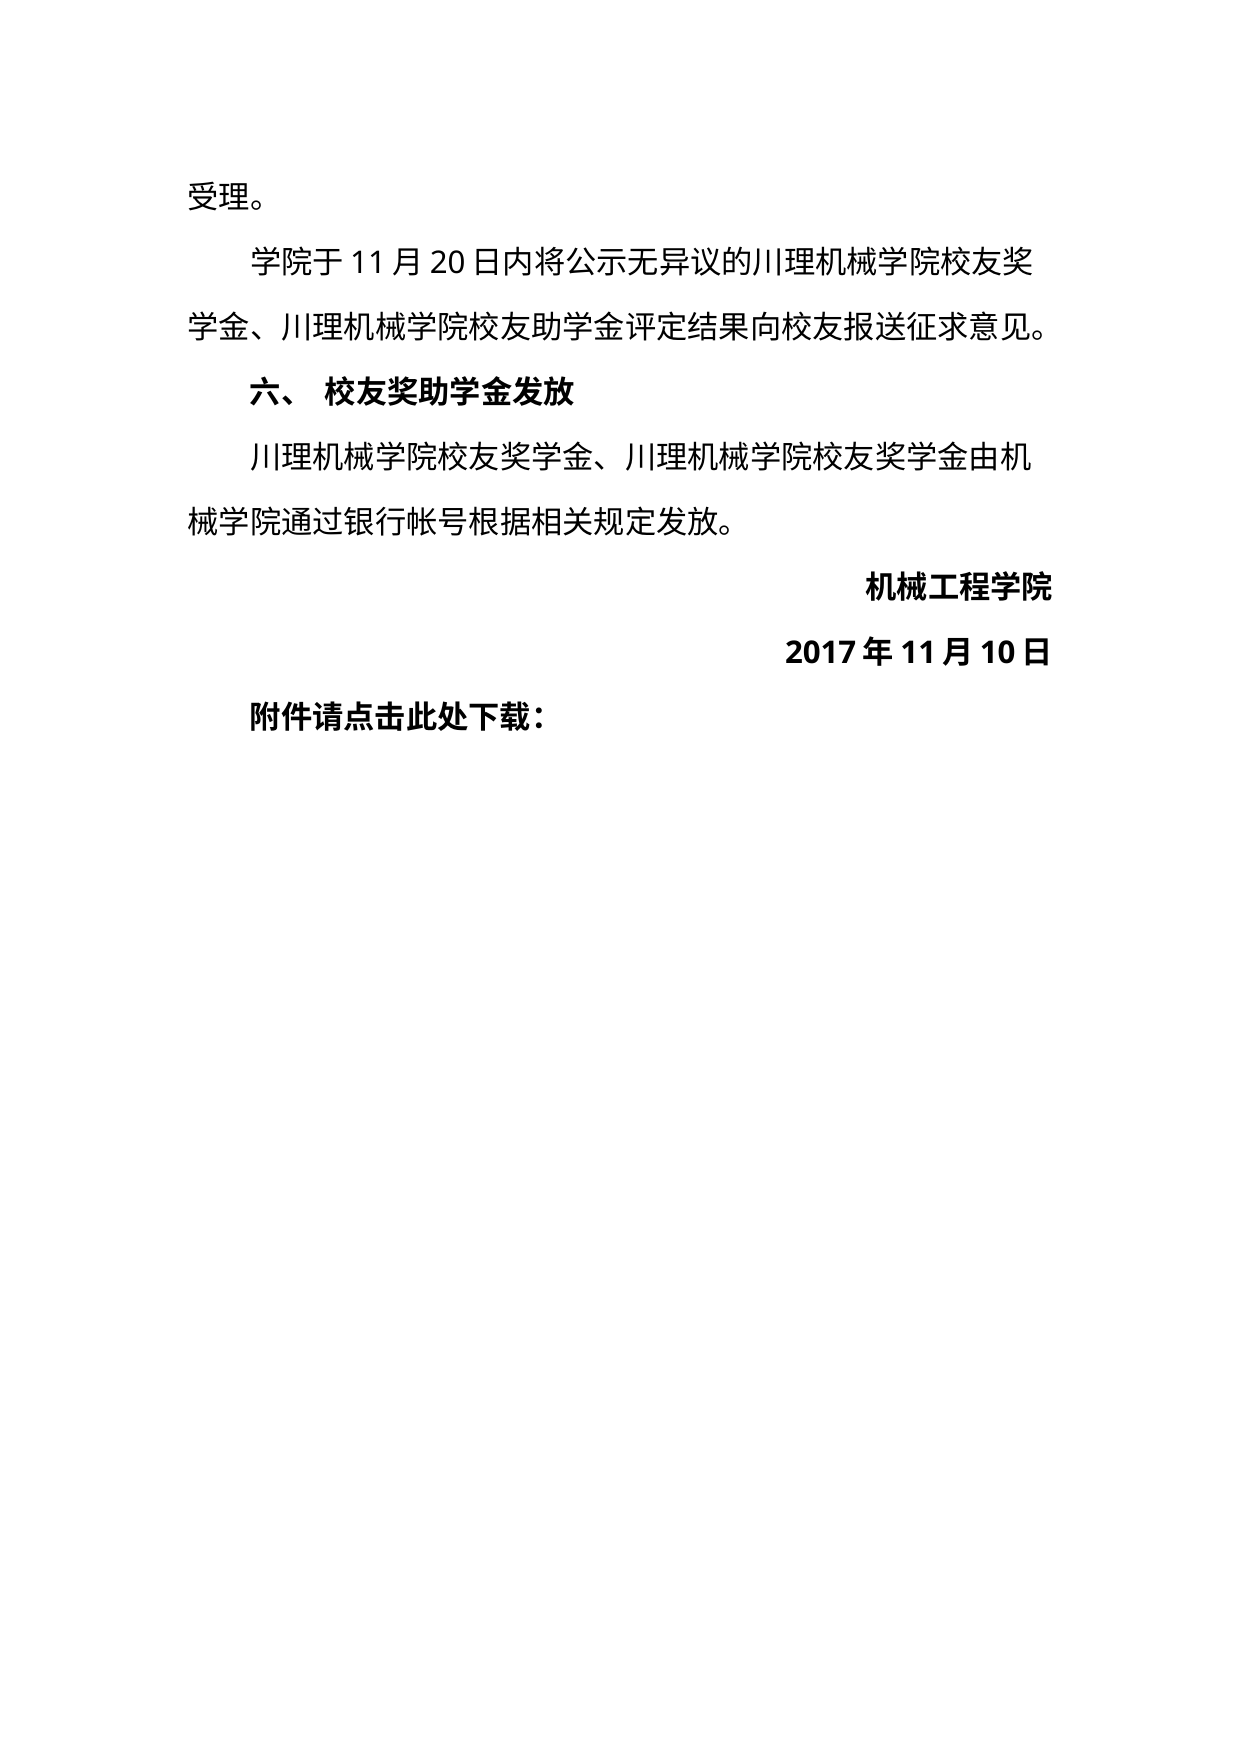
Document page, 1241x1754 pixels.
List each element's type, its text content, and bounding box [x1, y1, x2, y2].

text 川理机械学院校友奖学金、川理机械学院校友奖学金由机械学院通过银行帐号根据相关规定发放。 [187, 422, 1053, 552]
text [187, 162, 1053, 227]
text 机械工程学院 [249, 552, 1053, 617]
list 校友奖助学金发放 [249, 357, 1053, 422]
text 学院于11月20日内将公示无异议的川理机械学院校友奖学金、川理机械学院校友助学金评定结果向校友报送征求意见。 [187, 227, 1053, 357]
text 2017年11月10日 [249, 617, 1053, 682]
text 附件请点击此处下载： [249, 682, 1053, 747]
